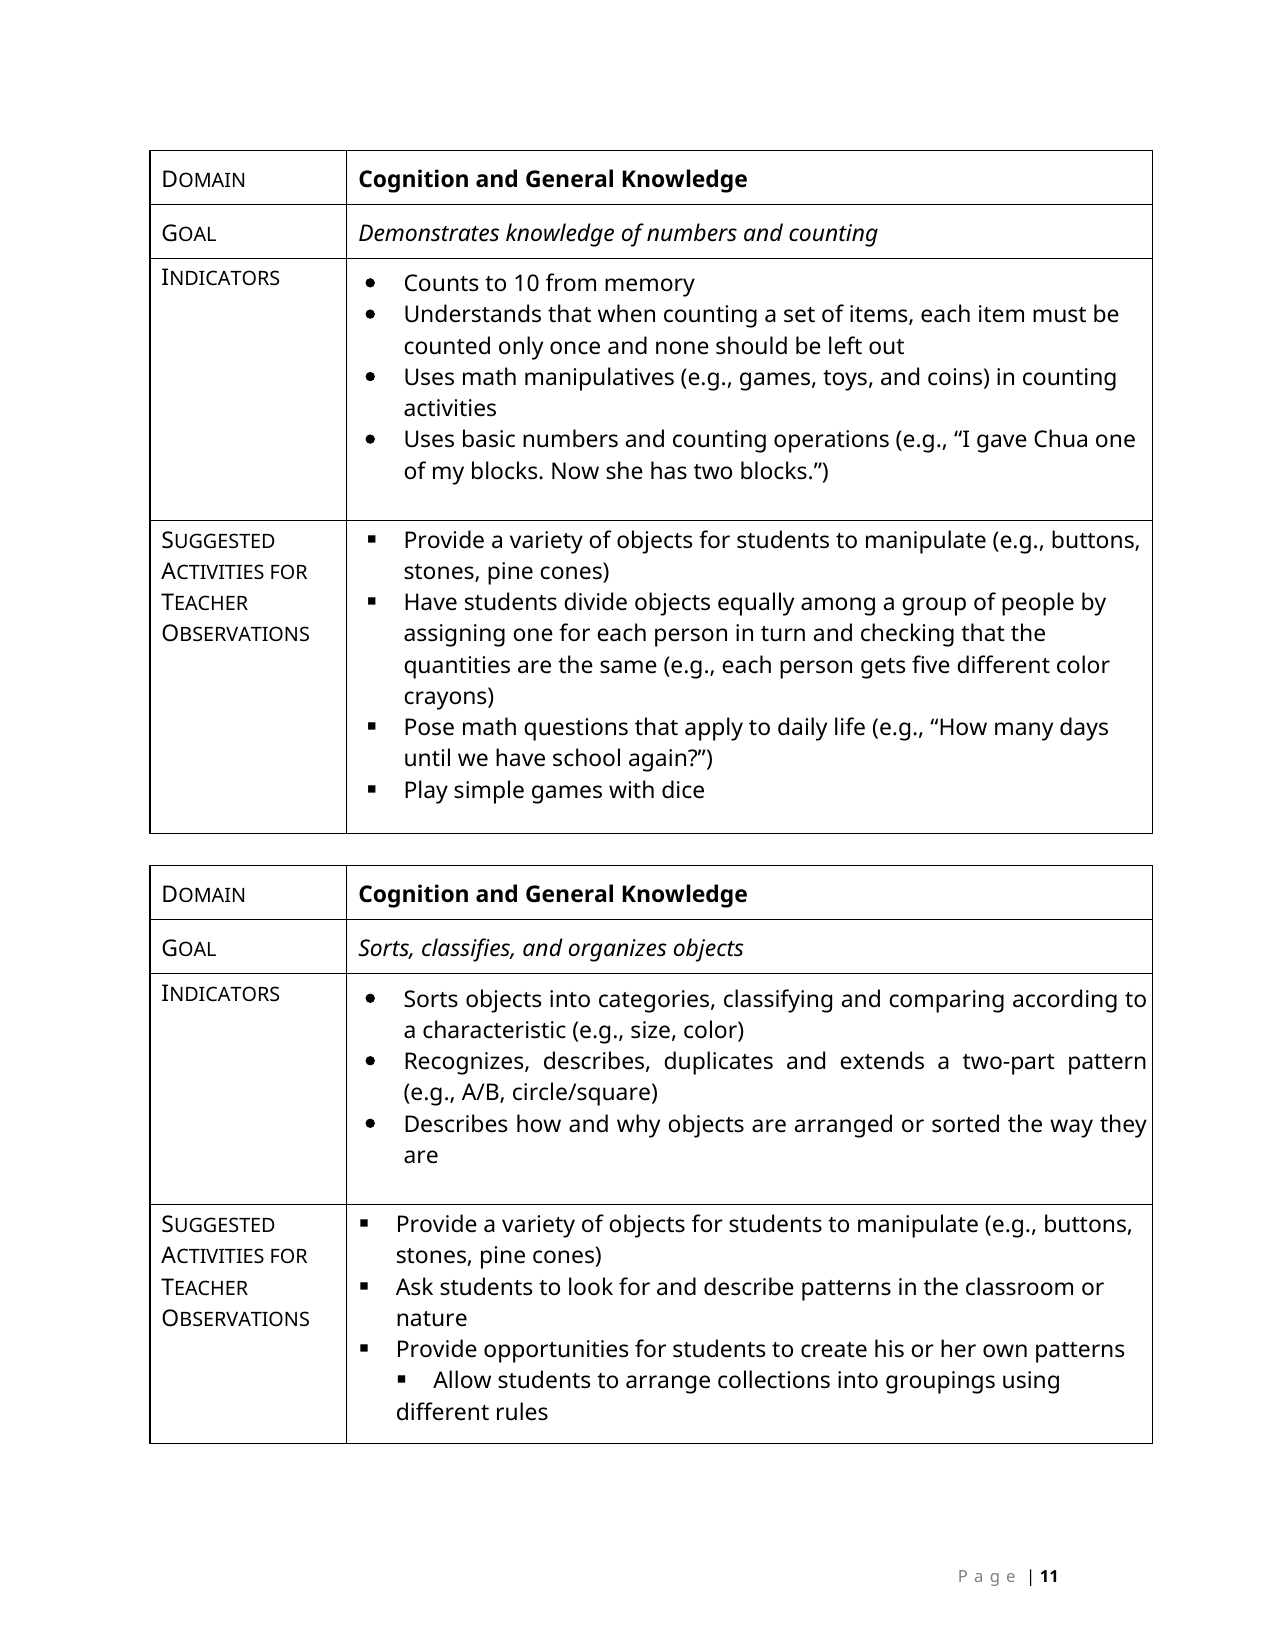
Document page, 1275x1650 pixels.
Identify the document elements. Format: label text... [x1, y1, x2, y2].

table_cell INDICATORS [151, 259, 346, 520]
table_cell Sorts objects into categories, classifying and comparing according to a characteristic (e.g., size, color) Recognizes, describes, duplicates and extends a two-part pattern (e.g., A/B, circle/square) Describes how and why objects are arranged or sorted the way they are [347, 974, 1152, 1204]
table_cell GOAL [151, 920, 346, 973]
table_cell SUGGESTED ACTIVITIES FOR TEACHER OBSERVATIONS [151, 1205, 346, 1442]
table_header Cognition and General Knowledge [347, 151, 1152, 204]
table_header DOMAIN [151, 866, 346, 919]
table_cell INDICATORS [151, 974, 346, 1204]
table_cell Provide a variety of objects for students to manipulate (e.g., buttons, stones, pine cones) Have students divide objects equally among a group of people by assigning one for each person in turn and checking that the quantities are the same (e.g., each person gets five different color crayons) Pose math questions that apply to daily life (e.g., “How many days until we have school again?”) Play simple games with dice [347, 521, 1152, 833]
table_cell Demonstrates knowledge of numbers and counting [347, 205, 1152, 257]
table_cell GOAL [151, 205, 346, 257]
table_cell Sorts, classifies, and organizes objects [347, 920, 1152, 973]
table_cell Provide a variety of objects for students to manipulate (e.g., buttons, stones, pine cones) Ask students to look for and describe patterns in the classroom or nature Provide opportunities for students to create his or her own patterns Allow students to arrange collections into groupings using different rules [347, 1205, 1152, 1442]
table_cell SUGGESTED ACTIVITIES FOR TEACHER OBSERVATIONS [151, 521, 346, 833]
table_header DOMAIN [151, 151, 346, 204]
table_header Cognition and General Knowledge [347, 866, 1152, 919]
table_cell Counts to 10 from memory Understands that when counting a set of items, each item must be counted only once and none should be left out Uses math manipulatives (e.g., games, toys, and coins) in counting activities Uses basic numbers and counting operations (e.g., “I gave Chua one of my blocks. Now she has two blocks.”) [347, 259, 1152, 520]
